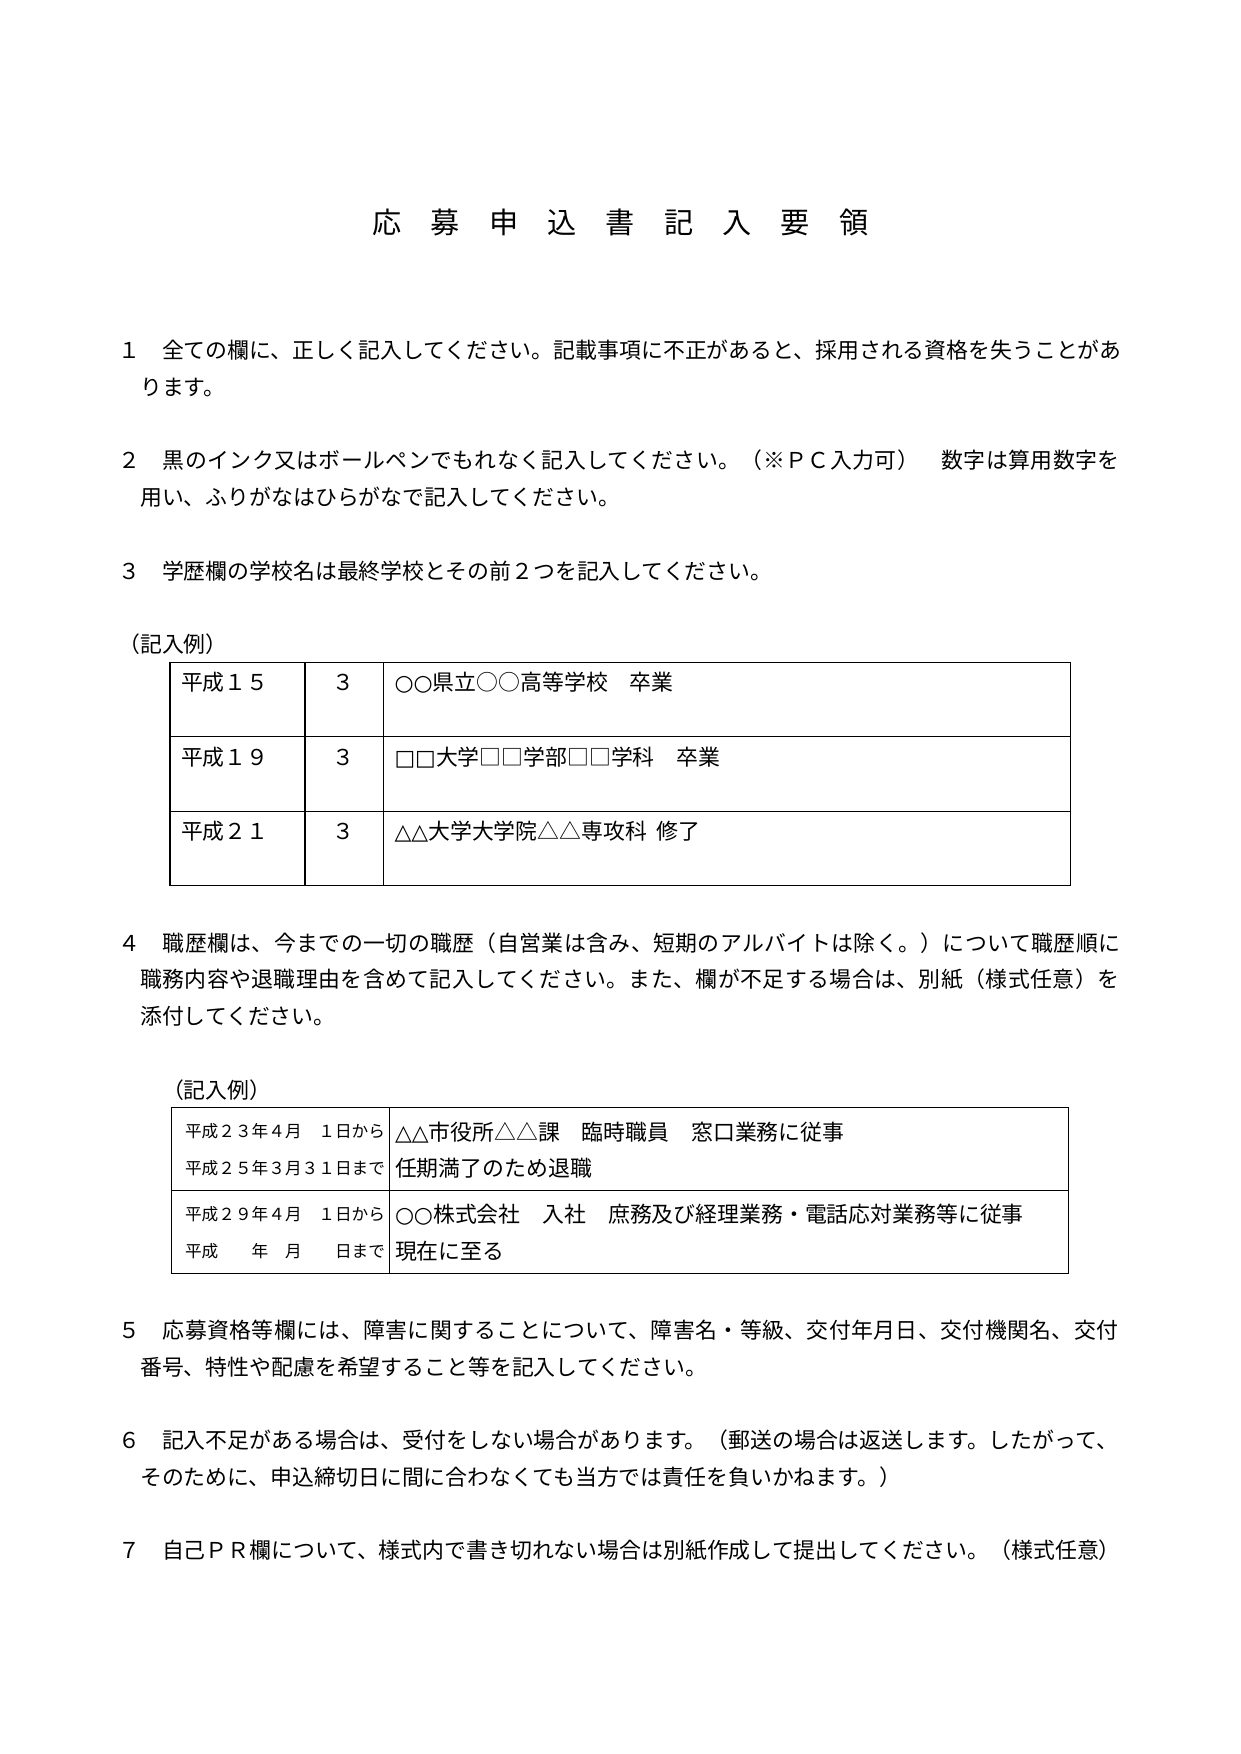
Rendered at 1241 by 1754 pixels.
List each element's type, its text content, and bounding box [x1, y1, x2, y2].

table_cell △△大学大学院△△専攻科 修了 [384, 812, 1070, 885]
text ７ 自己ＰＲ欄について、様式内で書き切れない場合は別紙作成して提出してください。（様式任意） [118, 1531, 1122, 1568]
table_header ３ [306, 663, 383, 736]
text ２ 黒のインク又はボールペンでもれなく記入してください。（※ＰＣ入力可） 数字は算用数字を用い、ふりがなはひらがなで記入してください。 [118, 441, 1122, 514]
text ３ 学歴欄の学校名は最終学校とその前２つを記入してください。 [118, 551, 1122, 588]
text 応 募 申 込 書 記 入 要 領 [118, 183, 1122, 257]
table_cell 平成２９年４月 １日から 平成 年 月 日まで [172, 1191, 389, 1272]
table_cell ３ [306, 737, 383, 811]
text １ 全ての欄に、正しく記入してください。記載事項に不正があると、採用される資格を失うことがあります。 [118, 331, 1122, 404]
table_cell ○○株式会社 入社 庶務及び経理業務・電話応対業務等に従事 現在に至る [390, 1191, 1068, 1272]
text ４ 職歴欄は、今までの一切の職歴（自営業は含み、短期のアルバイトは除く。）について職歴順に職務内容や退職理由を含めて記入してください。また、欄が不足する場合は、別紙（様式任意）を添付してください。 [118, 923, 1122, 1033]
table_header 平成２３年４月 １日から 平成２５年３月３１日まで [172, 1108, 389, 1190]
table_header △△市役所△△課 臨時職員 窓口業務に従事 任期満了のため退職 [390, 1108, 1068, 1190]
table_cell 平成１９ [171, 737, 304, 811]
text （記入例） [118, 1070, 1122, 1107]
text ５ 応募資格等欄には、障害に関することについて、障害名・等級、交付年月日、交付機関名、交付番号、特性や配慮を希望すること等を記入してください。 [118, 1310, 1122, 1384]
table_cell □□大学□□学部□□学科 卒業 [384, 737, 1070, 811]
table_header 平成１５ [171, 663, 304, 736]
table_cell 平成２１ [171, 812, 304, 885]
text （記入例） [118, 625, 1122, 662]
table_header ○○県立○○高等学校 卒業 [384, 663, 1070, 736]
text ６ 記入不足がある場合は、受付をしない場合があります。（郵送の場合は返送します。したがって、そのために、申込締切日に間に合わなくても当方では責任を負いかねます。） [118, 1421, 1122, 1494]
table_cell ３ [306, 812, 383, 885]
